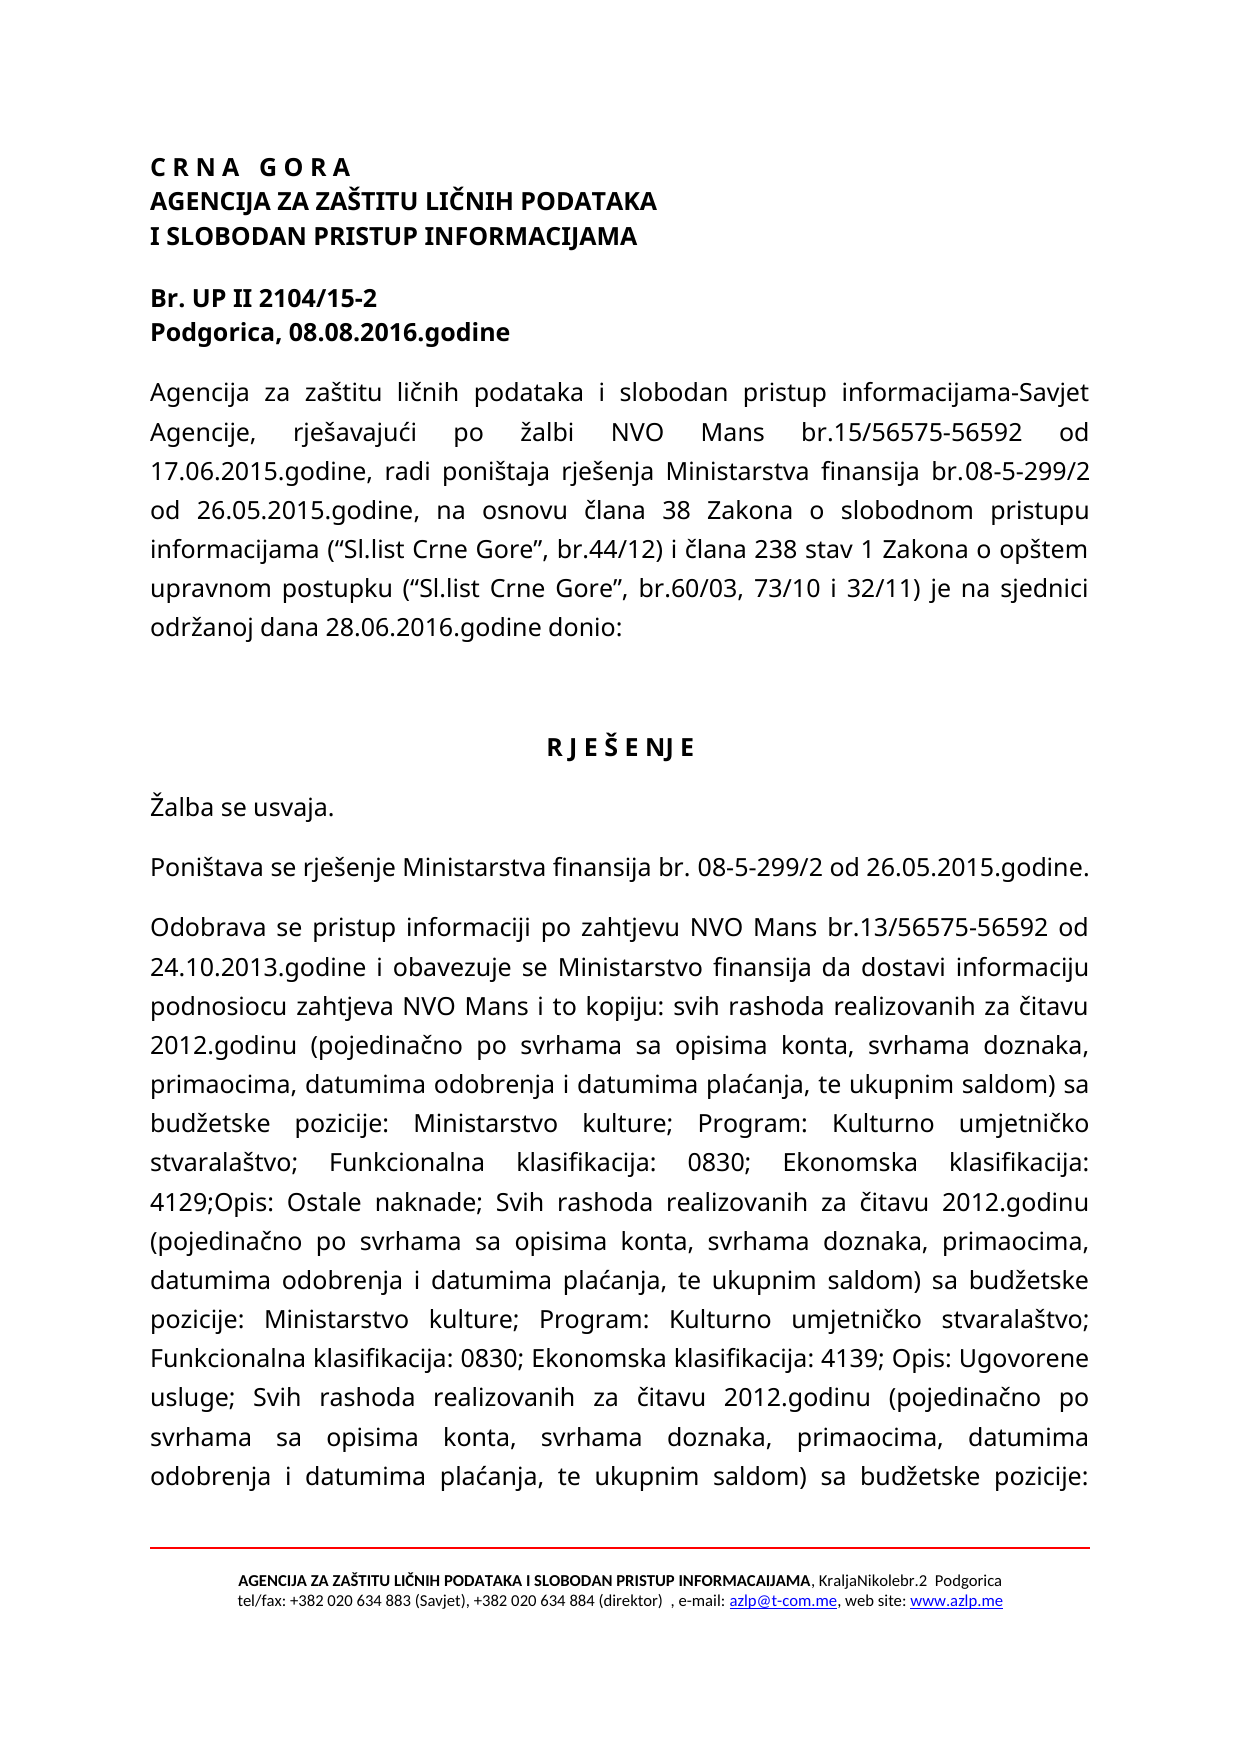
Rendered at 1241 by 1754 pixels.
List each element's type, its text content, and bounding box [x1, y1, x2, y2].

text I SLOBODAN PRISTUP INFORMACIJAMA [150, 218, 1090, 252]
text Poništava se rješenje Ministarstva finansija br. 08-5-299/2 od 26.05.2015.godine. [150, 850, 1090, 884]
text Žalba se usvaja. [150, 790, 1090, 824]
text Br. UP II 2104/15-2 [150, 281, 1090, 315]
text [150, 910, 1090, 1492]
text Podgorica, 08.08.2016.godine [150, 315, 1090, 349]
text C R N A G O R A [150, 150, 1090, 184]
text Agencija za zaštitu ličnih podataka i slobodan pristup informacijama-Savjet Agencije, rješavajući po žalbi NVO Mans br.15/56575-56592 od 17.06.2015.godine, radi poništaja rješenja Ministarstva finansija br.08-5-299/2 od 26.05.2015.godine, na osnovu člana 38 Zakona o slobodnom pristupu informacijama (“Sl.list Crne Gore”, br.44/12) i člana 238 stav 1 Zakona o opštem upravnom postupku (“Sl.list Crne Gore”, br.60/03, 73/10 i 32/11) je na sjednici održanoj dana 28.06.2016.godine donio: [150, 375, 1090, 644]
text AGENCIJA ZA ZAŠTITU LIČNIH PODATAKA [150, 184, 1090, 218]
text R J E Š E NJ E [150, 730, 1090, 764]
